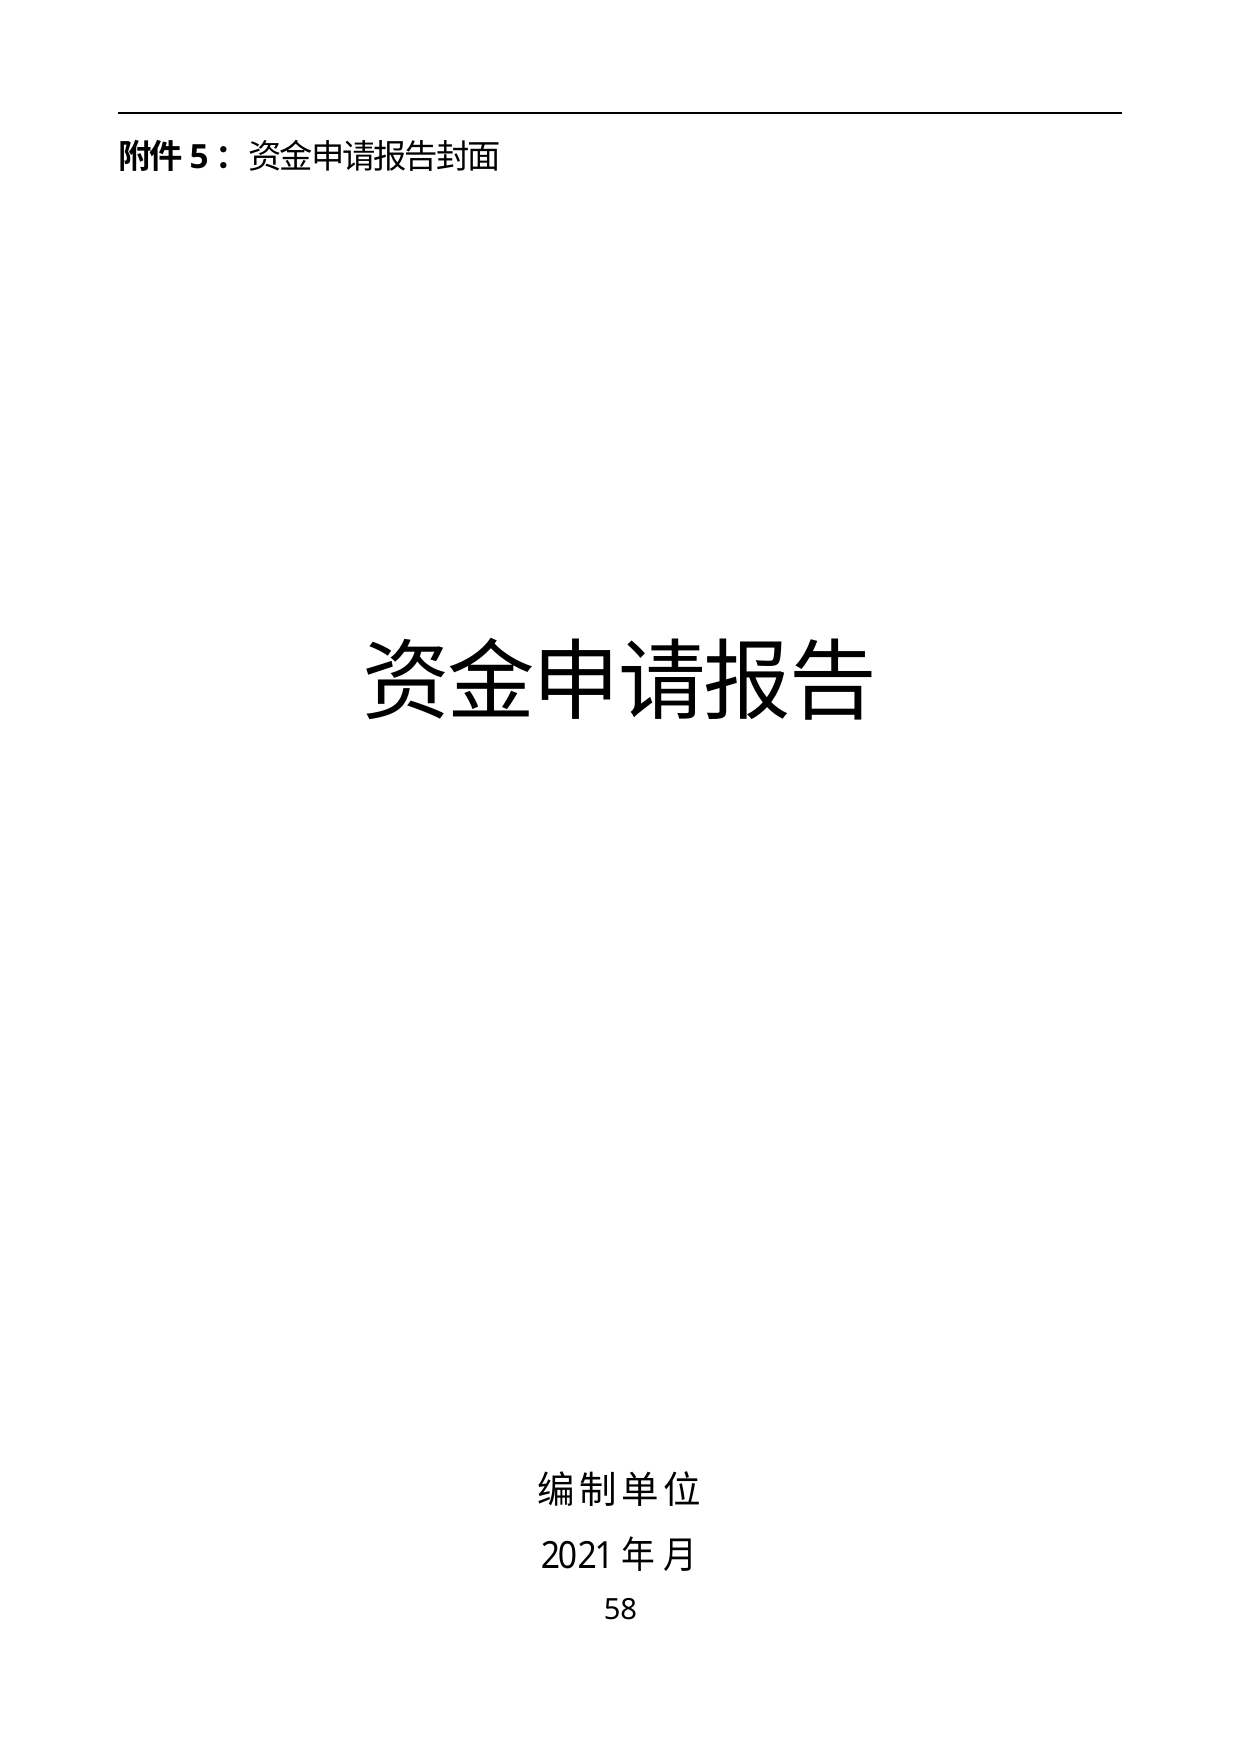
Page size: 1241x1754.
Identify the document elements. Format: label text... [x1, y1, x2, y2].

text 附件5 ：资金申请报告封面 [118, 122, 1122, 187]
text 2021年 月 [118, 1519, 1122, 1584]
text 资金申请报告 [118, 609, 1122, 739]
text 编 制 单 位 [118, 1454, 1122, 1519]
